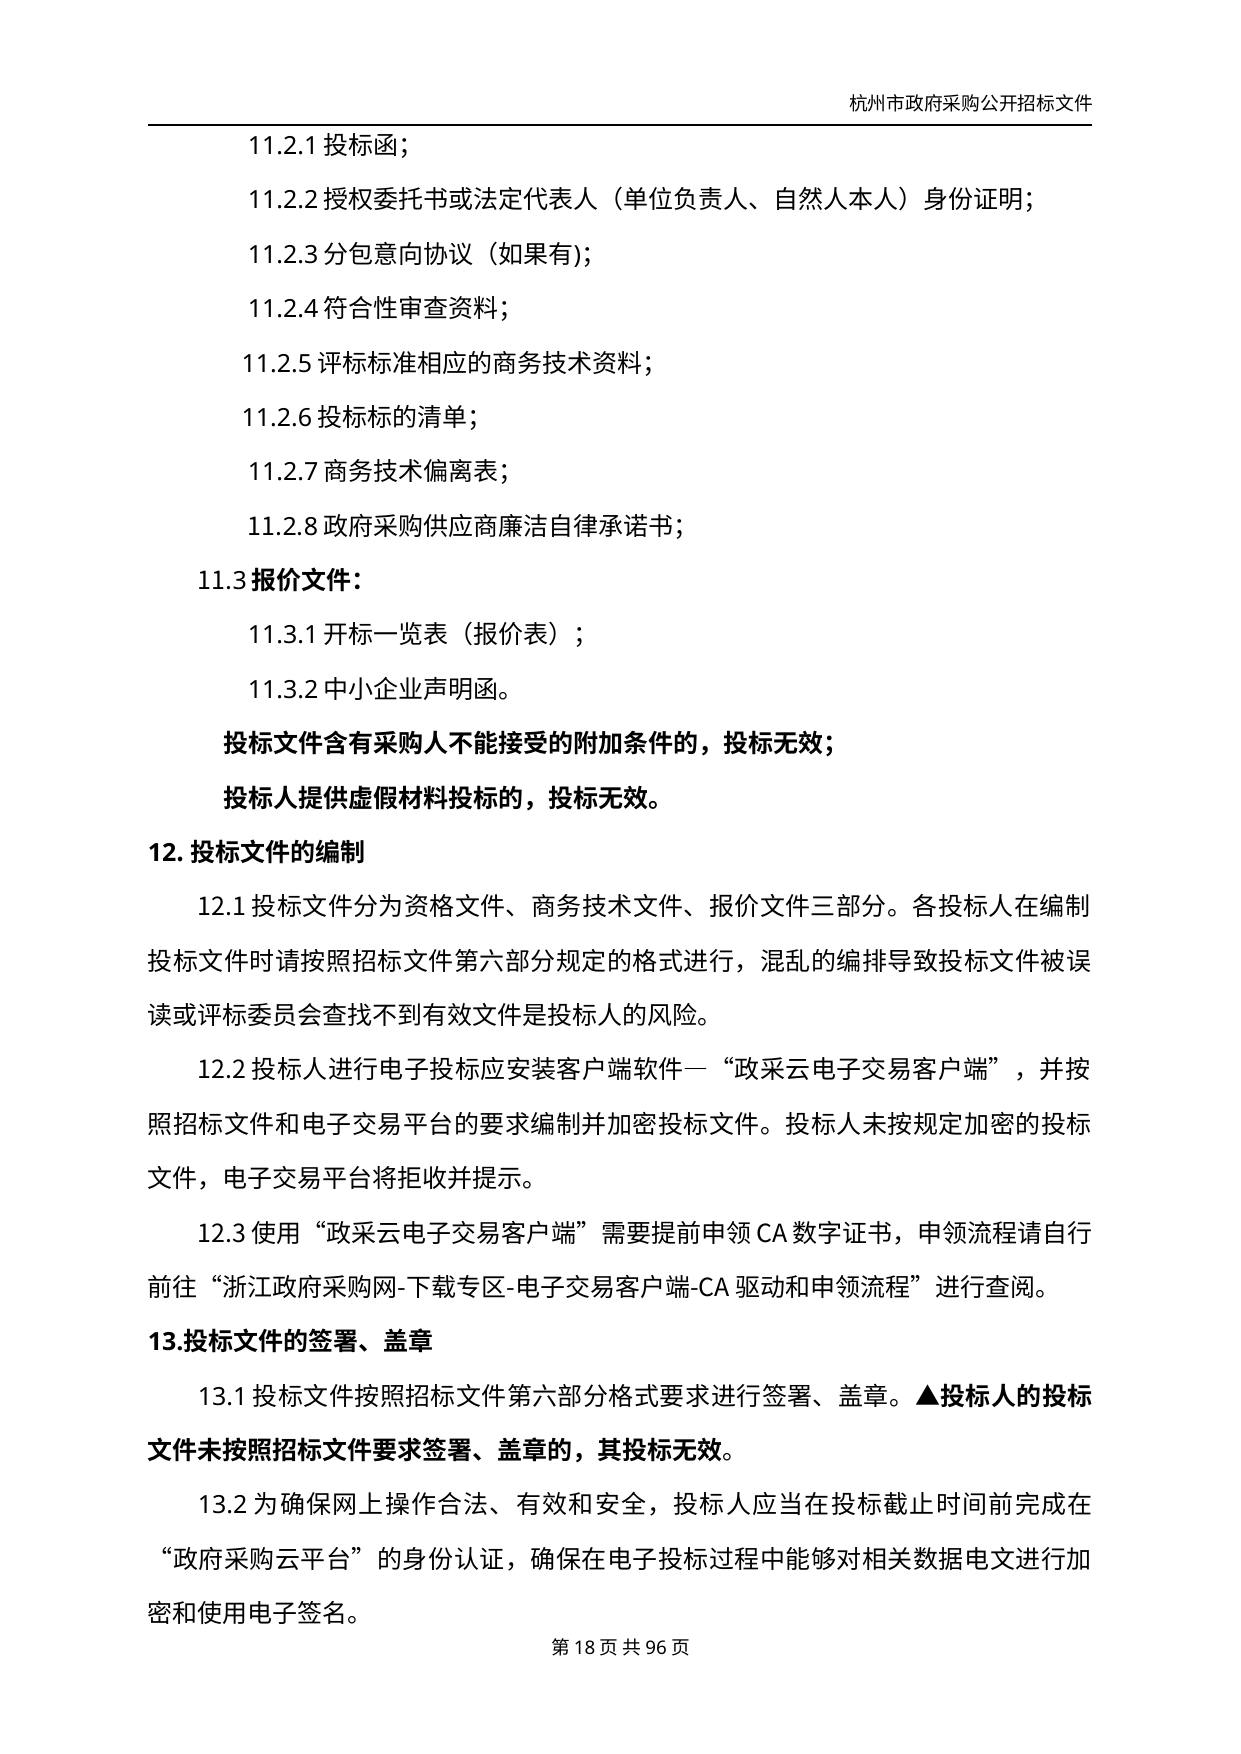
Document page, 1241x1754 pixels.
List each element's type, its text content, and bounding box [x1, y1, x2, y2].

text 11.2.6投标标的清单； [191, 397, 1092, 434]
text 13.2为确保网上操作合法、有效和安全，投标人应当在投标截止时间前完成在“政府采购云平台”的身份认证，确保在电子投标过程中能够对相关数据电文进行加密和使用电子签名。 [148, 1485, 1092, 1630]
text 11.2.3分包意向协议（如果有)； [148, 234, 1092, 271]
text 11.3.2中小企业声明函。 [148, 669, 1092, 706]
text 11.2.4符合性审查资料； [148, 289, 1092, 325]
text 12.3使用“政采云电子交易客户端”需要提前申领CA数字证书，申领流程请自行前往“浙江政府采购网-下载专区-电子交易客户端-CA驱动和申领流程”进行查阅。 [148, 1213, 1092, 1304]
text 投标文件含有采购人不能接受的附加条件的，投标无效； [148, 724, 1092, 760]
text 12.1投标文件分为资格文件、商务技术文件、报价文件三部分。各投标人在编制投标文件时请按照招标文件第六部分规定的格式进行，混乱的编排导致投标文件被误读或评标委员会查找不到有效文件是投标人的风险。 [148, 887, 1092, 1032]
text 12.2投标人进行电子投标应安装客户端软件—“政采云电子交易客户端”，并按照招标文件和电子交易平台的要求编制并加密投标文件。投标人未按规定加密的投标文件，电子交易平台将拒收并提示。 [148, 1050, 1092, 1195]
text 11.3报价文件： [148, 561, 1092, 597]
text 投标人提供虚假材料投标的，投标无效。 [148, 778, 1092, 814]
text 11.2.8政府采购供应商廉洁自律承诺书； [148, 506, 1092, 542]
text 11.2.5评标标准相应的商务技术资料； [191, 343, 1092, 379]
text 13.投标文件的签署、盖章 [148, 1322, 1092, 1358]
text 11.2.1投标函； [148, 126, 1092, 162]
text 11.2.2授权委托书或法定代表人（单位负责人、自然人本人）身份证明； [148, 180, 1092, 216]
text 11.2.7商务技术偏离表； [148, 452, 1092, 488]
text 11.3.1开标一览表（报价表）； [148, 615, 1092, 651]
text 13.1投标文件按照招标文件第六部分格式要求进行签署、盖章。▲投标人的投标文件未按照招标文件要求签署、盖章的，其投标无效。 [148, 1376, 1092, 1467]
text 12. 投标文件的编制 [148, 832, 1092, 869]
